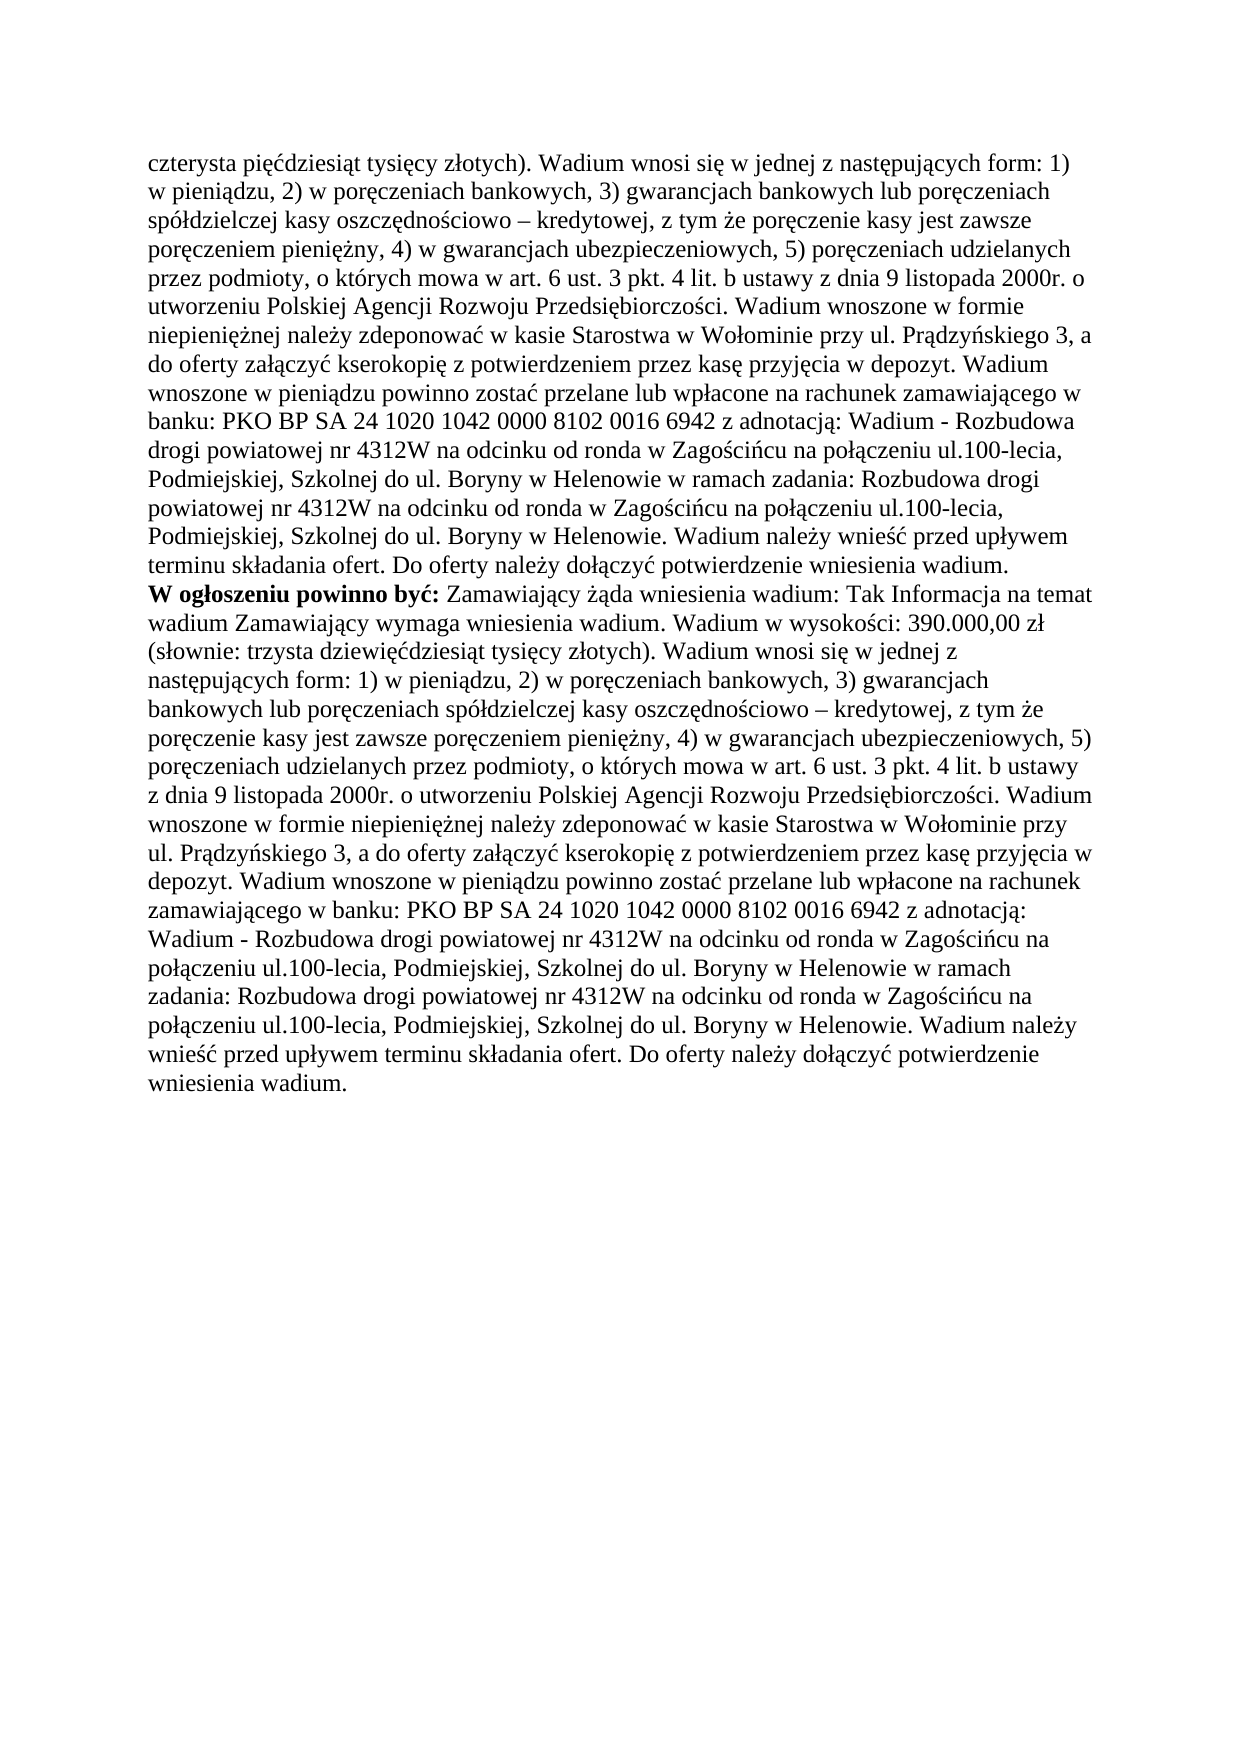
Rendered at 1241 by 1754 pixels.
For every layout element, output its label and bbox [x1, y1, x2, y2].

text [148, 148, 1093, 1096]
